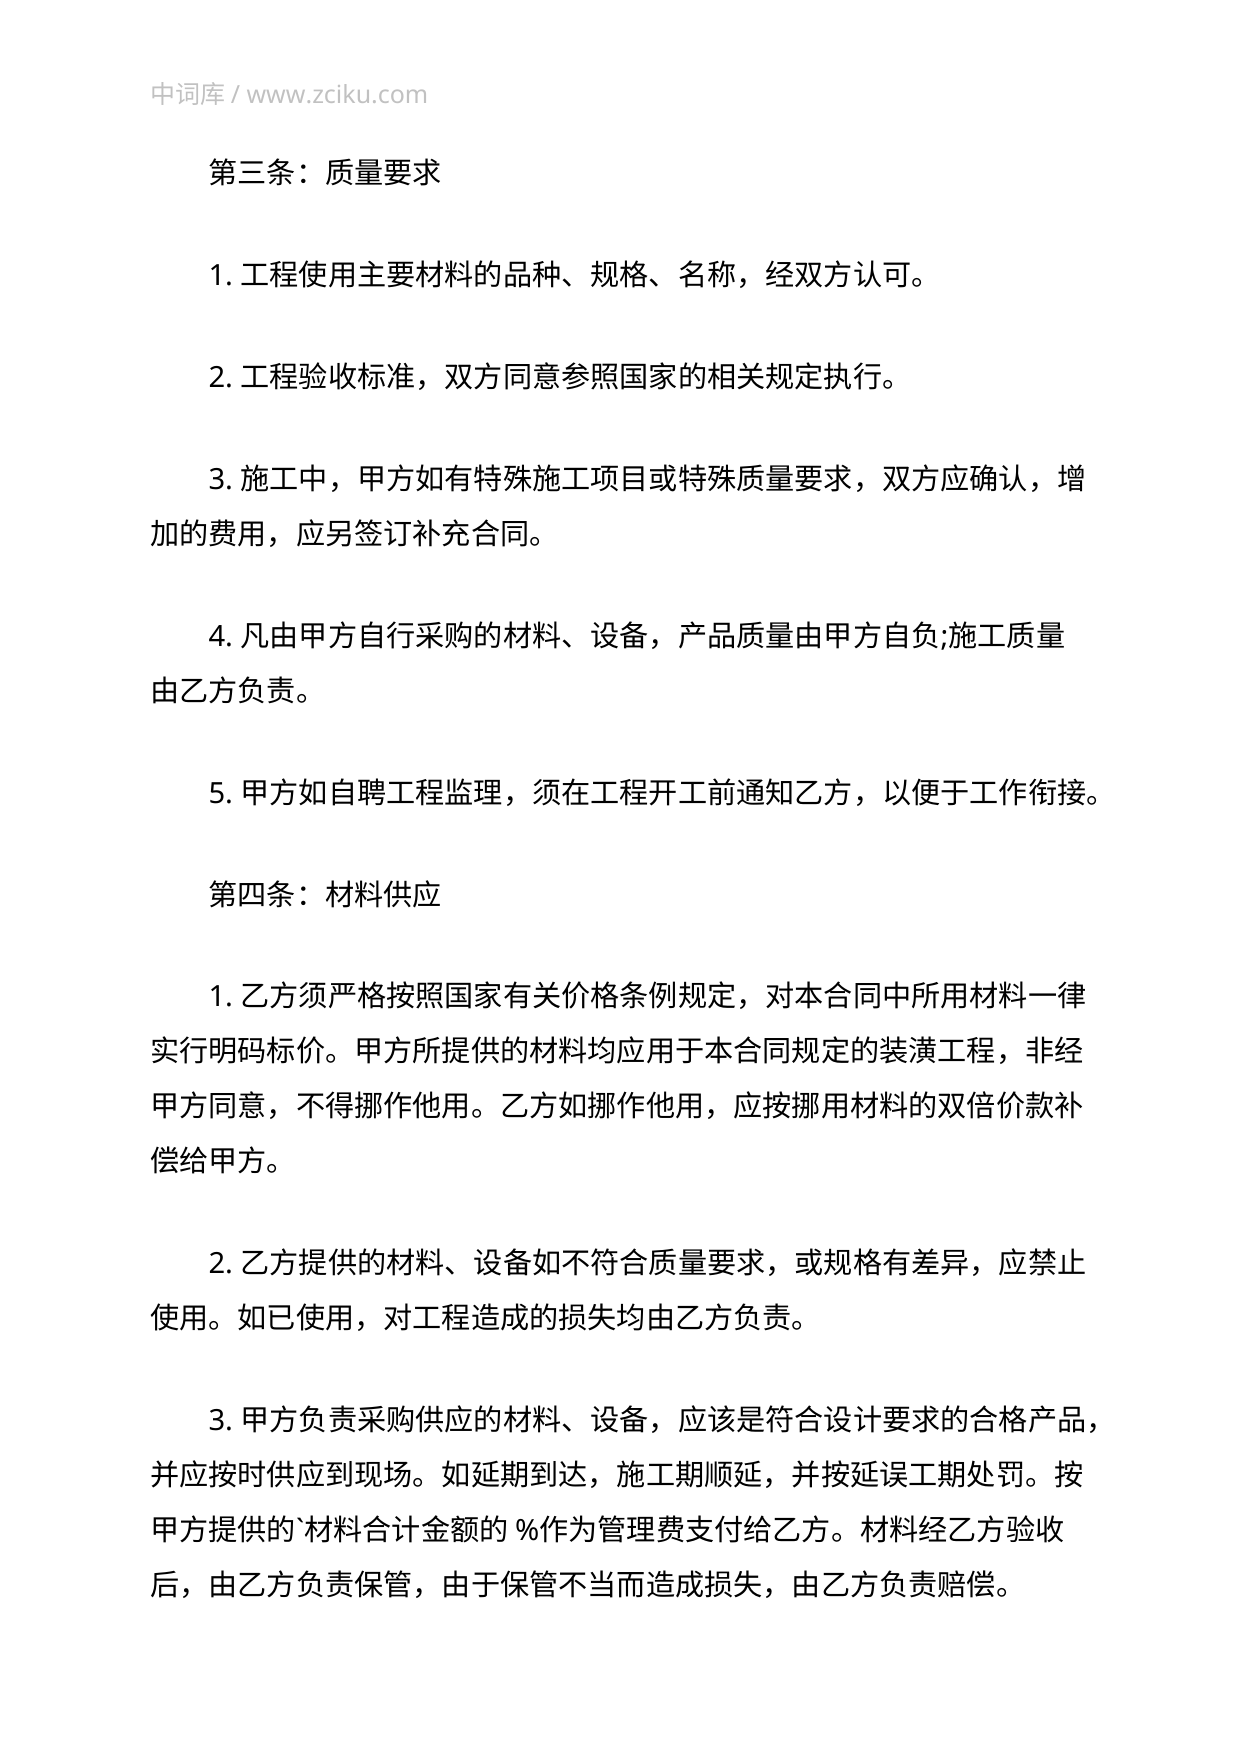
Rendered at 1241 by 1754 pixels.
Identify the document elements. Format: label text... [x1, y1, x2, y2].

text 3. 施工中，甲方如有特殊施工项目或特殊质量要求，双方应确认，增加的费用，应另签订补充合同。 [150, 456, 1090, 553]
text 1. 工程使用主要材料的品种、规格、名称，经双方认可。 [150, 252, 1090, 294]
text 2. 乙方提供的材料、设备如不符合质量要求，或规格有差异，应禁止使用。如已使用，对工程造成的损失均由乙方负责。 [150, 1239, 1090, 1337]
text 4. 凡由甲方自行采购的材料、设备，产品质量由甲方自负;施工质量由乙方负责。 [150, 612, 1090, 710]
text 2. 工程验收标准，双方同意参照国家的相关规定执行。 [150, 354, 1090, 396]
text 第四条：材料供应 [150, 871, 1090, 913]
text 3. 甲方负责采购供应的材料、设备，应该是符合设计要求的合格产品，并应按时供应到现场。如延期到达，施工期顺延，并按延误工期处罚。按甲方提供的`材料合计金额的 %作为管理费支付给乙方。材料经乙方验收后，由乙方负责保管，由于保管不当而造成损失，由乙方负责赔偿。 [150, 1396, 1090, 1603]
text 第三条：质量要求 [150, 150, 1090, 192]
text 5. 甲方如自聘工程监理，须在工程开工前通知乙方，以便于工作衔接。 [150, 769, 1090, 812]
text 1. 乙方须严格按照国家有关价格条例规定，对本合同中所用材料一律实行明码标价。甲方所提供的材料均应用于本合同规定的装潢工程，非经甲方同意，不得挪作他用。乙方如挪作他用，应按挪用材料的双倍价款补偿给甲方。 [150, 973, 1090, 1180]
